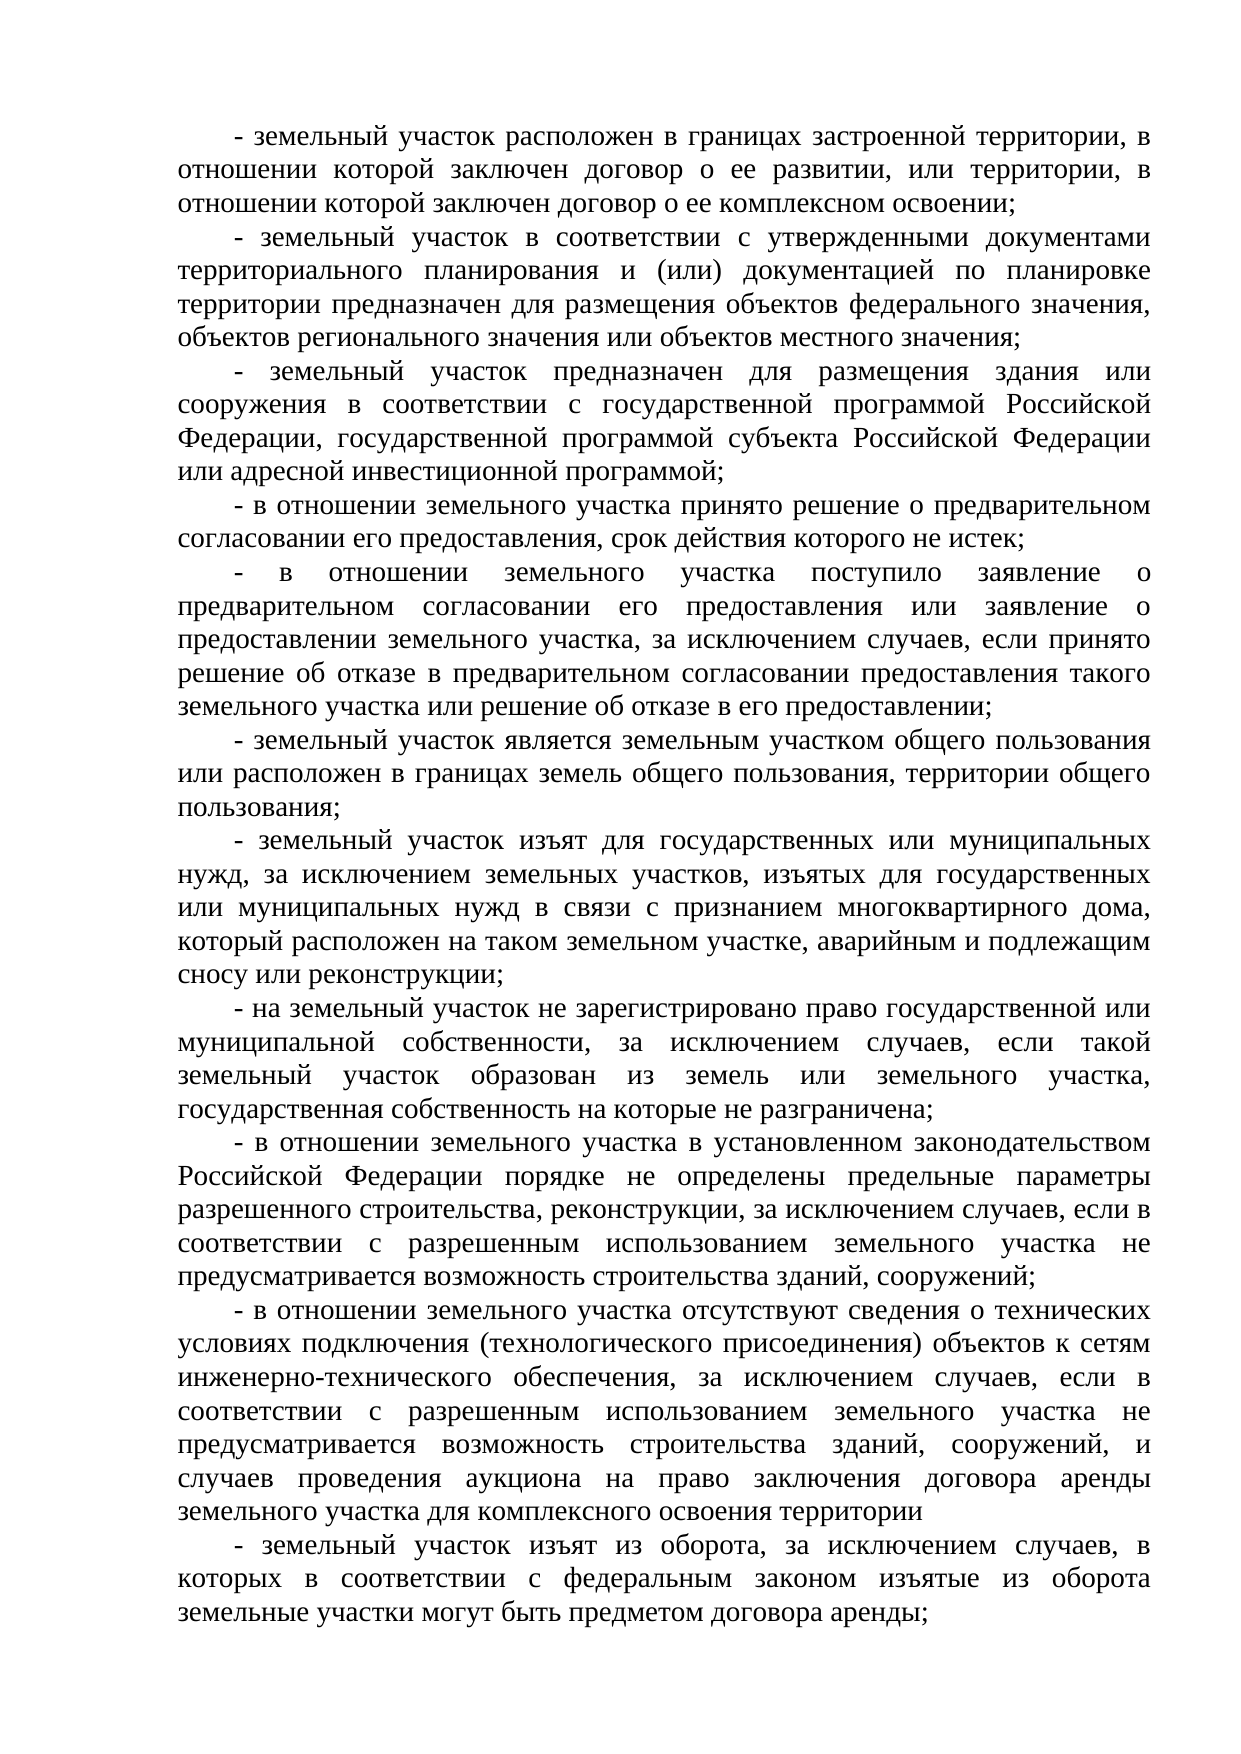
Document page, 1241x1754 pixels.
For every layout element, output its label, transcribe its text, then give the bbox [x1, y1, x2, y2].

text - в отношении земельного участка отсутствуют сведения о технических условиях подключения (технологического присоединения) объектов к сетям инженерно-технического обеспечения, за исключением случаев, если в соответствии с разрешенным использованием земельного участка не предусматривается возможность строительства зданий, сооружений, и случаев проведения аукциона на право заключения договора аренды земельного участка для комплексного освоения территории [177, 1292, 1152, 1527]
text - в отношении земельного участка принято решение о предварительном согласовании его предоставления, срок действия которого не истек; [177, 487, 1152, 554]
text - земельный участок расположен в границах застроенной территории, в отношении которой заключен договор о ее развитии, или территории, в отношении которой заключен договор о ее комплексном освоении; [177, 118, 1152, 219]
text - земельный участок является земельным участком общего пользования или расположен в границах земель общего пользования, территории общего пользования; [177, 722, 1152, 822]
text - земельный участок в соответствии с утвержденными документами территориального планирования и (или) документацией по планировке территории предназначен для размещения объектов федерального значения, объектов регионального значения или объектов местного значения; [177, 219, 1152, 353]
text - в отношении земельного участка поступило заявление о предварительном согласовании его предоставления или заявление о предоставлении земельного участка, за исключением случаев, если принято решение об отказе в предварительном согласовании предоставления такого земельного участка или решение об отказе в его предоставлении; [177, 554, 1152, 722]
text - на земельный участок не зарегистрировано право государственной или муниципальной собственности, за исключением случаев, если такой земельный участок образован из земель или земельного участка, государственная собственность на которые не разграничена; [177, 990, 1152, 1124]
text - земельный участок изъят из оборота, за исключением случаев, в которых в соответствии с федеральным законом изъятые из оборота земельные участки могут быть предметом договора аренды; [177, 1527, 1152, 1627]
text - земельный участок предназначен для размещения здания или сооружения в соответствии с государственной программой Российской Федерации, государственной программой субъекта Российской Федерации или адресной инвестиционной программой; [177, 353, 1152, 487]
text - в отношении земельного участка в установленном законодательством Российской Федерации порядке не определены предельные параметры разрешенного строительства, реконструкции, за исключением случаев, если в соответствии с разрешенным использованием земельного участка не предусматривается возможность строительства зданий, сооружений; [177, 1124, 1152, 1292]
text - земельный участок изъят для государственных или муниципальных нужд, за исключением земельных участков, изъятых для государственных или муниципальных нужд в связи с признанием многоквартирного дома, который расположен на таком земельном участке, аварийным и подлежащим сносу или реконструкции; [177, 822, 1152, 990]
